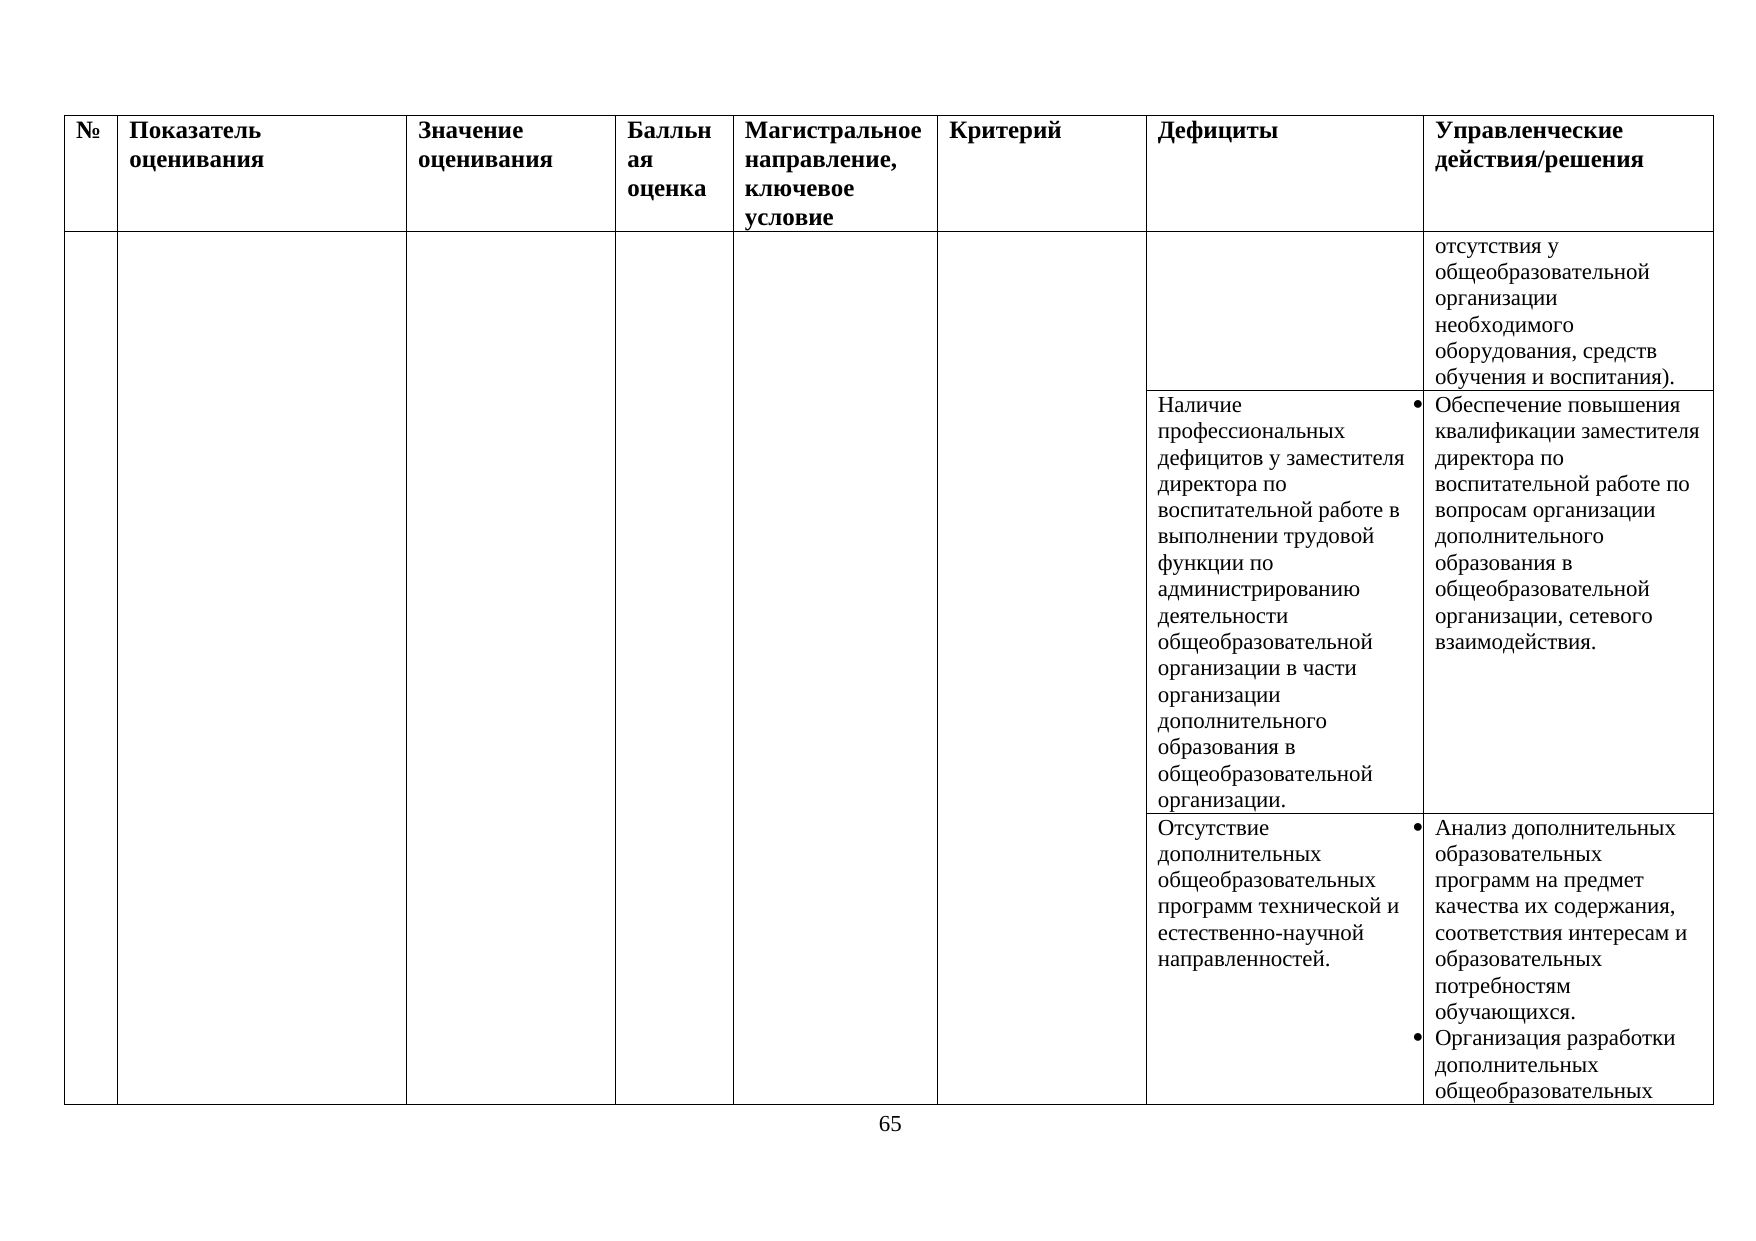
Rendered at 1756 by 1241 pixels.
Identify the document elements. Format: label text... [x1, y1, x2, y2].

table_header Балльная оценка [616, 116, 733, 231]
table_header Критерий [938, 116, 1146, 231]
table_cell Наличие профессиональных дефицитов у заместителя директора по воспитательной работе в выполнении трудовой функции по администрированию деятельности общеобразовательной организации в части организации дополнительного образования в общеобразовательной организации. [1147, 391, 1423, 812]
table_header Показатель оценивания [118, 116, 406, 231]
table_header Дефициты [1147, 116, 1423, 231]
table_cell Обеспечение повышения квалификации заместителя директора по воспитательной работе по вопросам организации дополнительного образования в общеобразовательной организации, сетевого взаимодействия. [1424, 391, 1713, 812]
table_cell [1147, 814, 1423, 1103]
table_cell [1424, 814, 1713, 1103]
table_header Значение оценивания [407, 116, 615, 231]
table_header № [65, 116, 117, 231]
table_header Магистральное направление, ключевое условие [734, 116, 937, 231]
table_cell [1147, 232, 1423, 390]
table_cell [1424, 232, 1713, 390]
table_header Управленческие действия/решения [1424, 116, 1713, 231]
